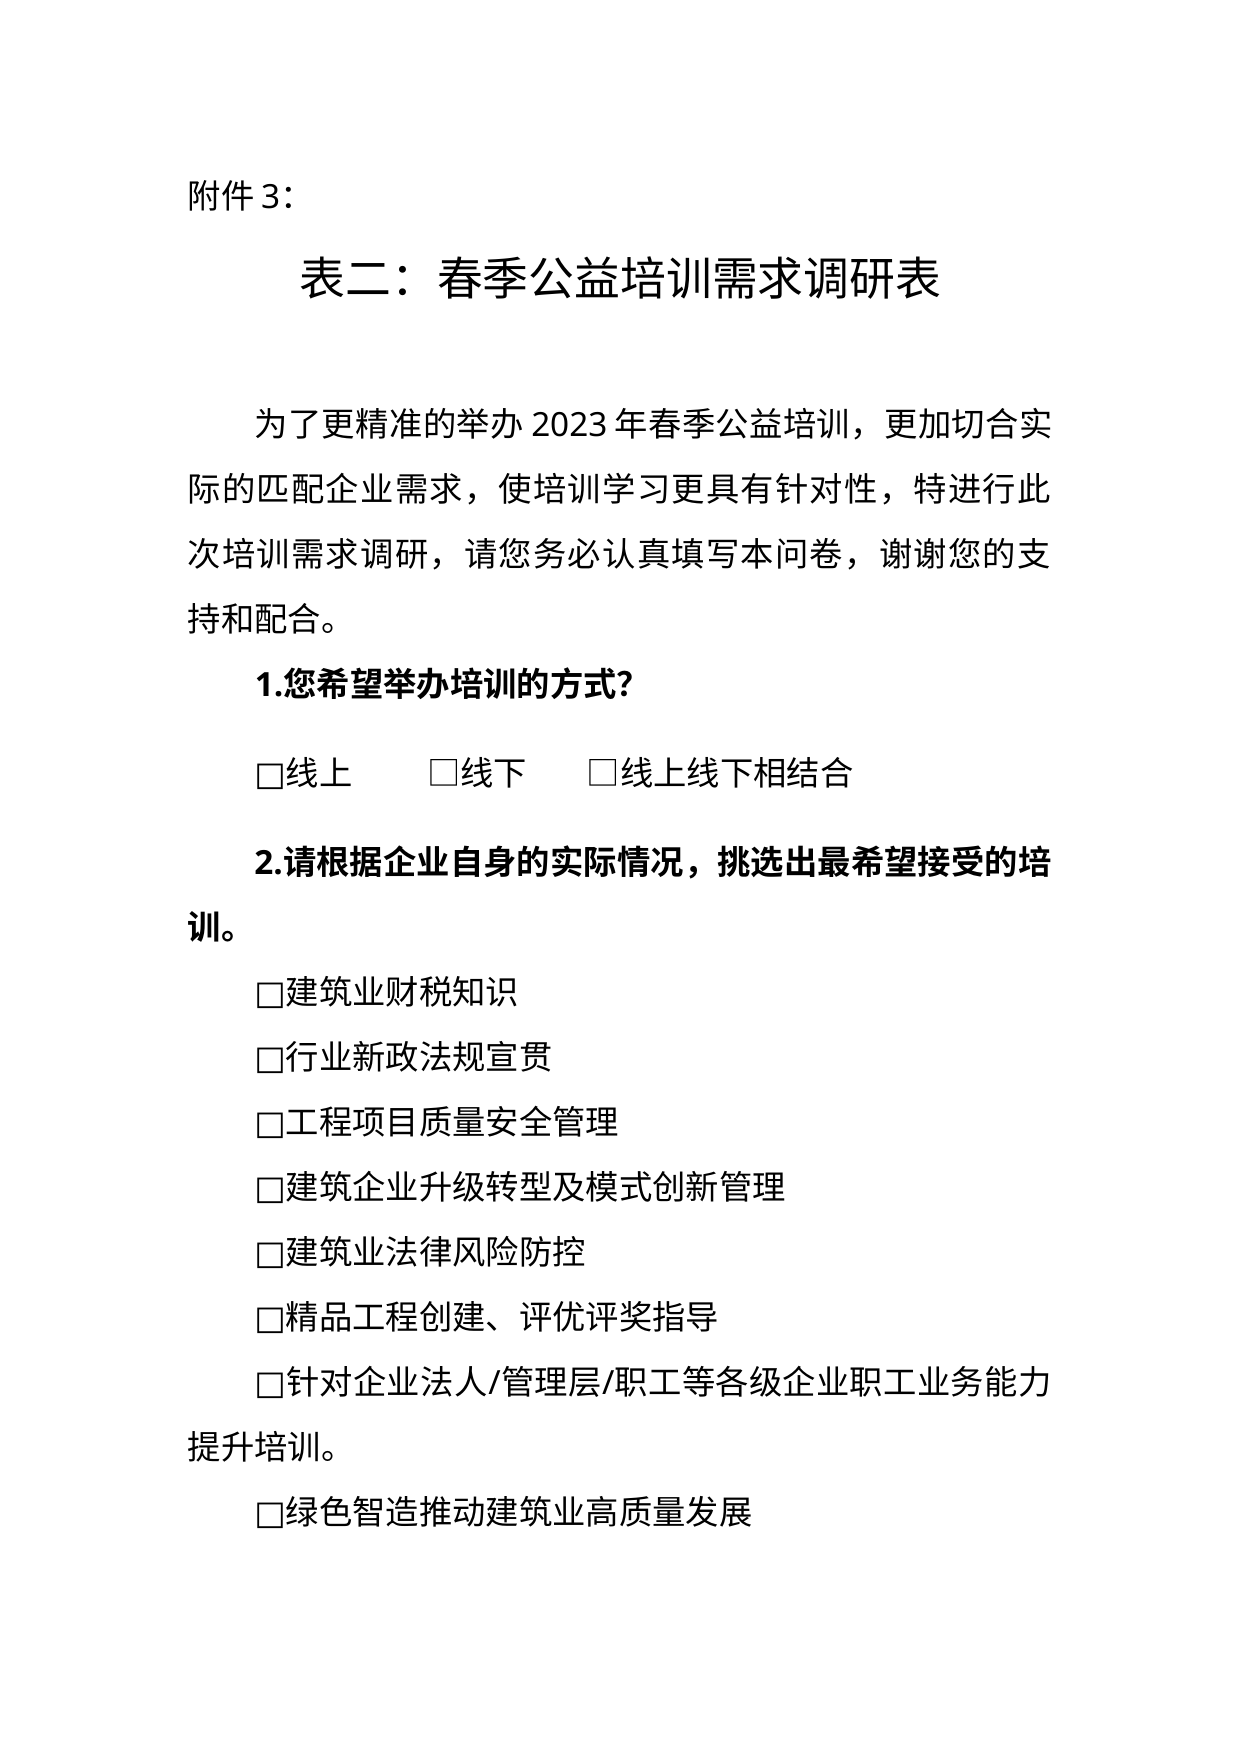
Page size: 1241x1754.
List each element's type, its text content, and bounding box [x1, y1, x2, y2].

text 表二：春季公益培训需求调研表 [187, 227, 1053, 324]
text □绿色智造推动建筑业高质量发展 [187, 1478, 1053, 1543]
text □线上 □线下 □线上线下相结合 [187, 739, 1053, 804]
text □建筑业财税知识 [187, 958, 1053, 1023]
text □建筑业法律风险防控 [187, 1218, 1053, 1283]
text □精品工程创建、评优评奖指导 [187, 1283, 1053, 1348]
text □行业新政法规宣贯 [187, 1023, 1053, 1088]
text 1.您希望举办培训的方式？ [187, 649, 1053, 714]
text □工程项目质量安全管理 [187, 1088, 1053, 1153]
text □针对企业法人/管理层/职工等各级企业职工业务能力提升培训。 [187, 1348, 1053, 1478]
text □建筑企业升级转型及模式创新管理 [187, 1153, 1053, 1218]
text 为了更精准的举办2023年春季公益培训，更加切合实际的匹配企业需求，使培训学习更具有针对性，特进行此次培训需求调研，请您务必认真填写本问卷，谢谢您的支持和配合。 [187, 389, 1053, 649]
text 2.请根据企业自身的实际情况，挑选出最希望接受的培训。 [187, 828, 1053, 958]
text 附件3： [187, 162, 1053, 227]
